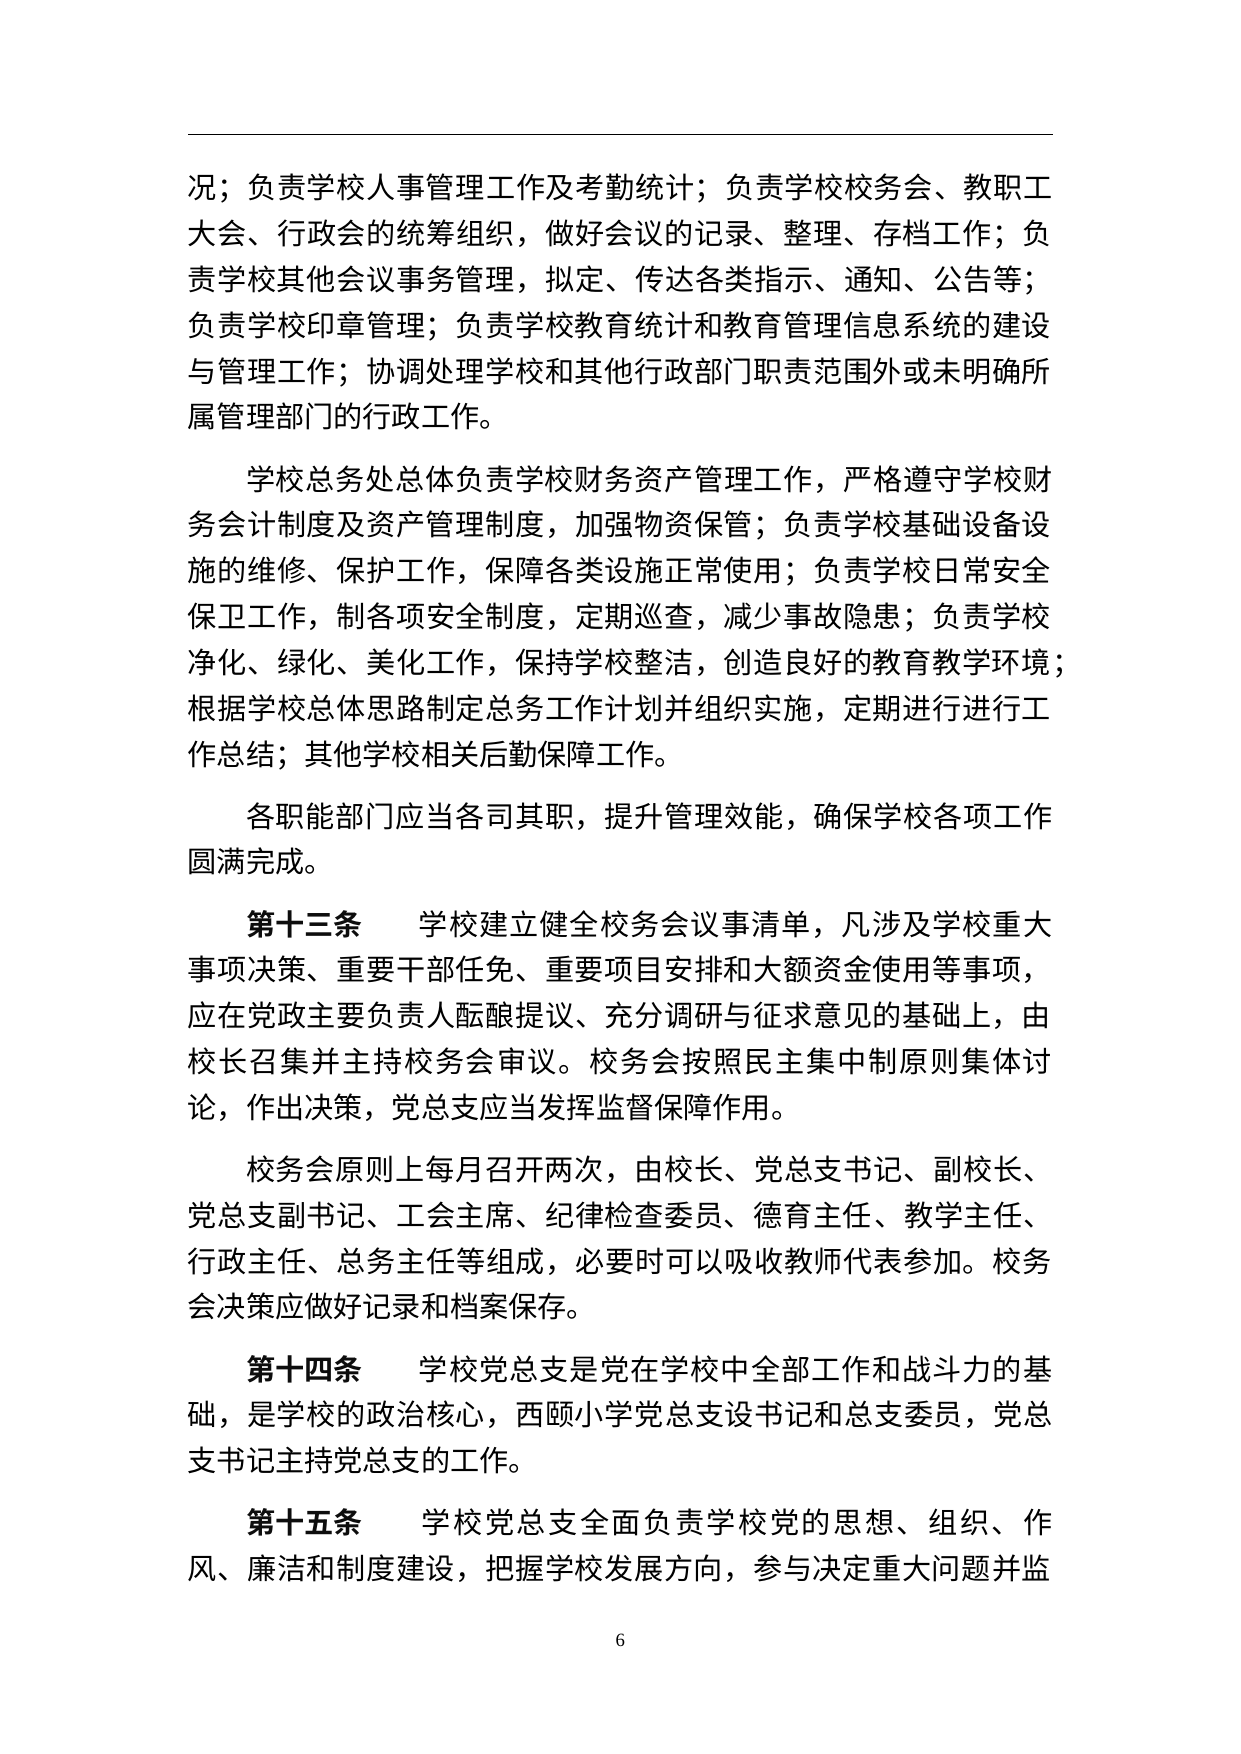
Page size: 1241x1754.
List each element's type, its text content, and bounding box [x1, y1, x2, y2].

list 学校党总支是党在学校中全部工作和战斗力的基础，是学校的政治核心，西颐小学党总支设书记和总支委员，党总支书记主持党总支的工作。 [187, 1343, 1053, 1481]
list 学校建立健全校务会议事清单，凡涉及学校重大事项决策、重要干部任免、重要项目安排和大额资金使用等事项，应在党政主要负责人酝酿提议、充分调研与征求意见的基础上，由校长召集并主持校务会审议。校务会按照民主集中制原则集体讨论，作出决策，党总支应当发挥监督保障作用。 [187, 898, 1053, 1127]
list 各职能部门应当各司其职，提升管理效能，确保学校各项工作圆满完成。 [187, 790, 1053, 882]
list 校务会原则上每月召开两次，由校长、党总支书记、副校长、党总支副书记、工会主席、纪律检查委员、德育主任、教学主任、行政主任、总务主任等组成，必要时可以吸收教师代表参加。校务会决策应做好记录和档案保存。 [187, 1144, 1053, 1327]
list 学校总务处总体负责学校财务资产管理工作，严格遵守学校财务会计制度及资产管理制度，加强物资保管；负责学校基础设备设施的维修、保护工作，保障各类设施正常使用；负责学校日常安全保卫工作，制各项安全制度，定期巡查，减少事故隐患；负责学校净化、绿化、美化工作，保持学校整洁，创造良好的教育教学环境；根据学校总体思路制定总务工作计划并组织实施，定期进行进行工作总结；其他学校相关后勤保障工作。 [187, 453, 1053, 774]
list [187, 162, 1053, 437]
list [187, 1497, 1053, 1589]
